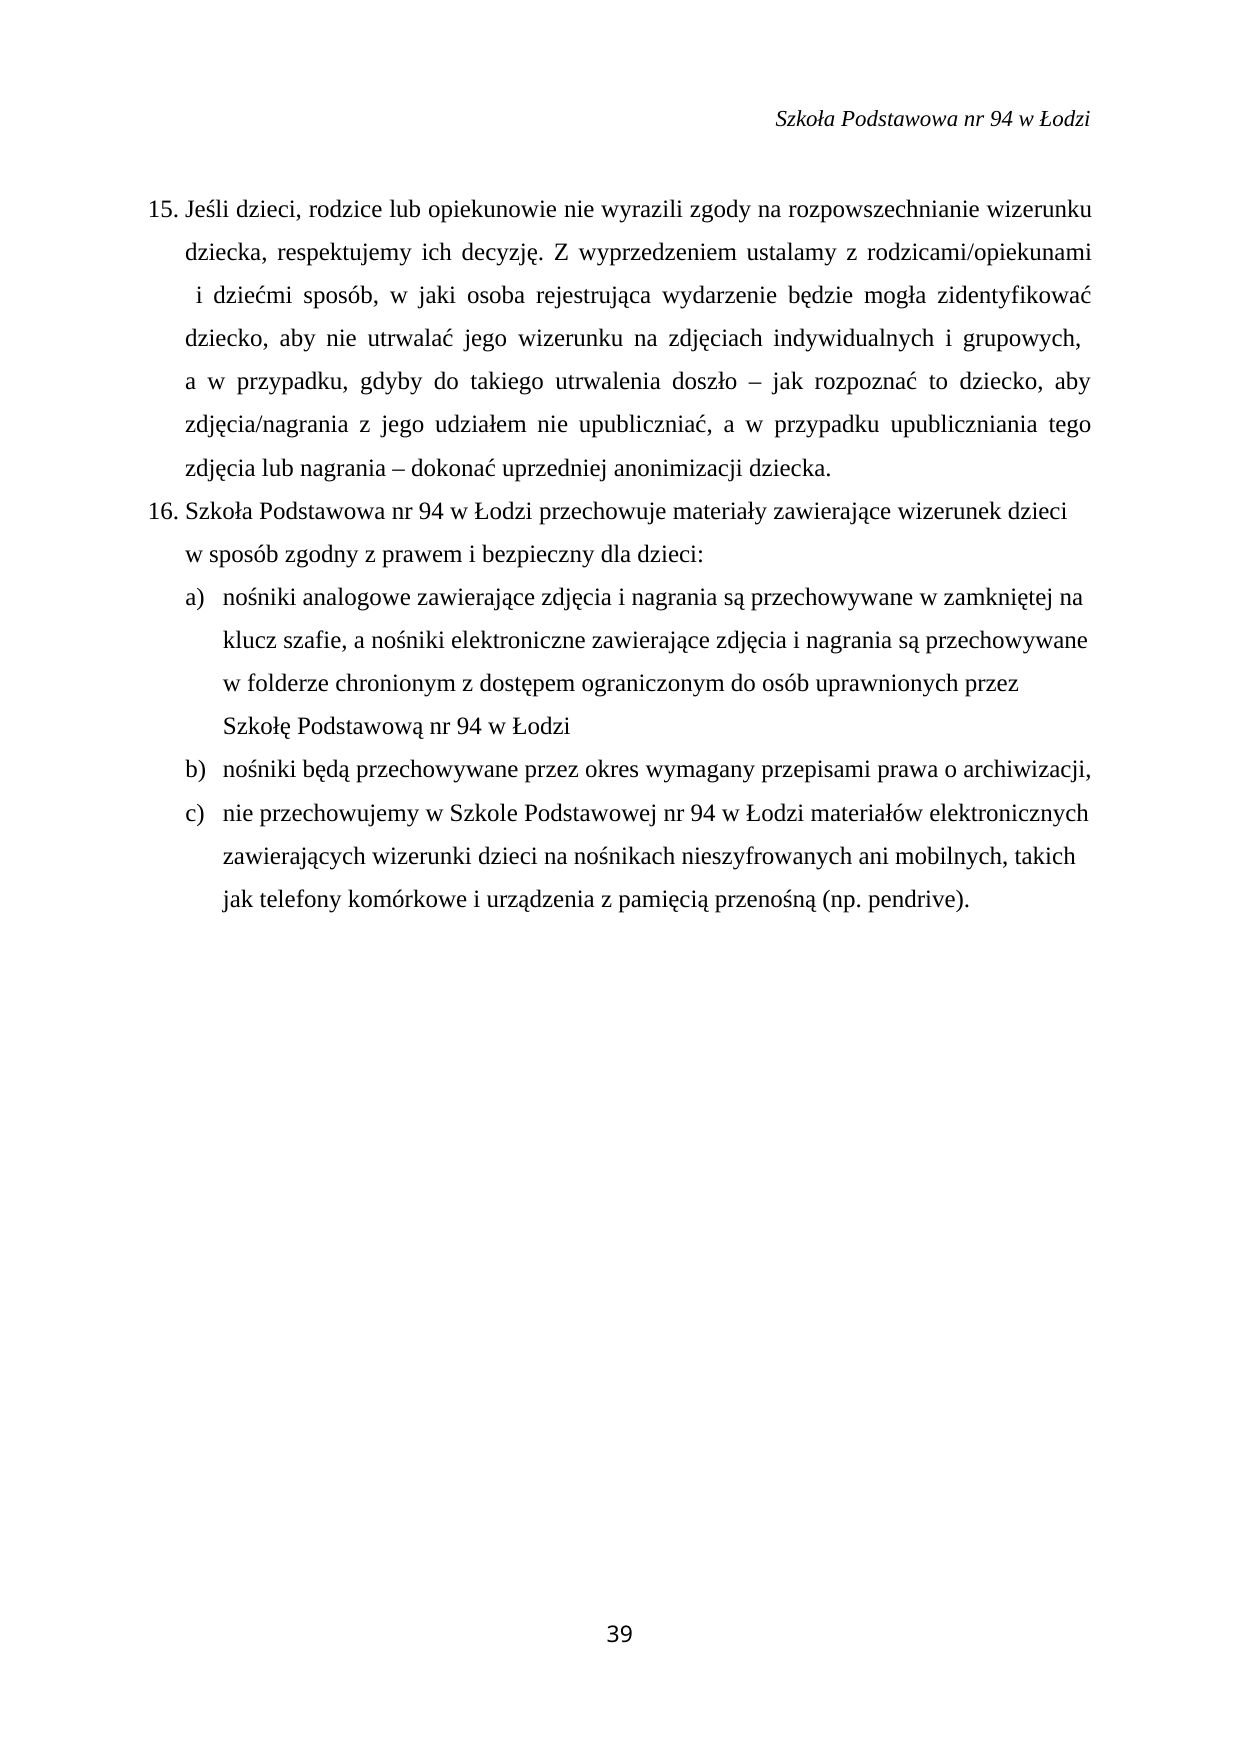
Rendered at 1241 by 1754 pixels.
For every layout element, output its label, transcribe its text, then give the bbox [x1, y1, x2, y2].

list Jeśli dzieci, rodzice lub opiekunowie nie wyrazili zgody na rozpowszechnianie wizerunku dziecka, respektujemy ich decyzję. Z wyprzedzeniem ustalamy z rodzicami/opiekunami i dziećmi sposób, w jaki osoba rejestrująca wydarzenie będzie mogła zidentyfikować dziecko, aby nie utrwalać jego wizerunku na zdjęciach indywidualnych i grupowych, a w przypadku, gdyby do takiego utrwalenia doszło – jak rozpoznać to dziecko, aby zdjęcia/nagrania z jego udziałem nie upubliczniać, a w przypadku upubliczniania tego zdjęcia lub nagrania – dokonać uprzedniej anonimizacji dziecka. [148, 194, 1093, 481]
list Szkoła Podstawowa nr 94 w Łodzi przechowuje materiały zawierające wizerunek dzieci w sposób zgodny z prawem i bezpieczny dla dzieci: [148, 496, 1093, 568]
list nośniki będą przechowywane przez okres wymagany przepisami prawa o archiwizacji, [185, 754, 1093, 783]
list nie przechowujemy w Szkole Podstawowej nr 94 w Łodzi materiałów elektronicznych zawierających wizerunki dzieci na nośnikach nieszyfrowanych ani mobilnych, takich jak telefony komórkowe i urządzenia z pamięcią przenośną (np. pendrive). [185, 798, 1093, 913]
list nośniki analogowe zawierające zdjęcia i nagrania są przechowywane w zamkniętej na klucz szafie, a nośniki elektroniczne zawierające zdjęcia i nagrania są przechowywane w folderze chronionym z dostępem ograniczonym do osób uprawnionych przez Szkołę Podstawową nr 94 w Łodzi [185, 582, 1093, 740]
